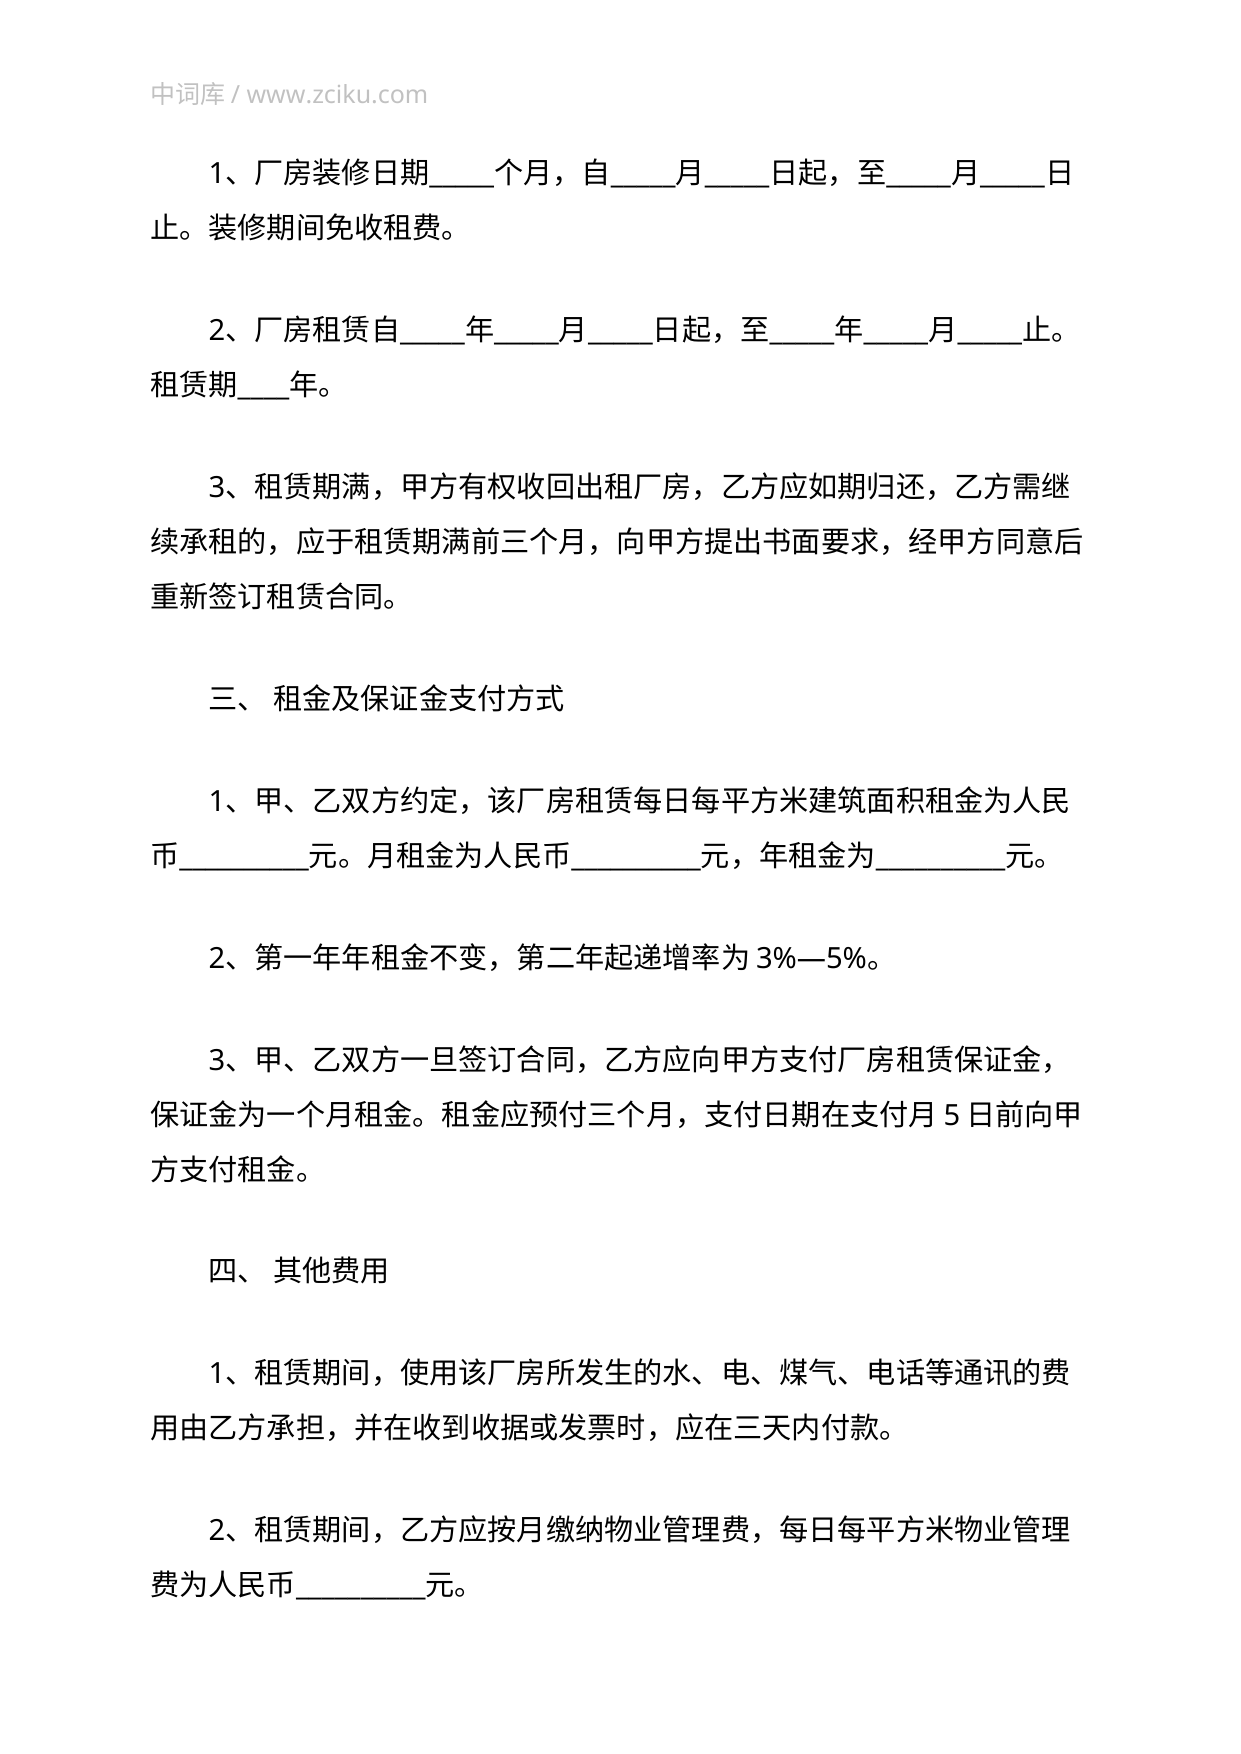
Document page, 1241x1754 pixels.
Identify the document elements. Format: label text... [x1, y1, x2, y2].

text 2、厂房租赁自_____年_____月_____日起，至_____年_____月_____止。租赁期____年。 [150, 307, 1090, 404]
text 3、租赁期满，甲方有权收回出租厂房，乙方应如期归还，乙方需继续承租的，应于租赁期满前三个月，向甲方提出书面要求，经甲方同意后重新签订租赁合同。 [150, 464, 1090, 616]
text 3、甲、乙双方一旦签订合同，乙方应向甲方支付厂房租赁保证金，保证金为一个月租金。租金应预付三个月，支付日期在支付月5日前向甲方支付租金。 [150, 1036, 1090, 1188]
text 2、租赁期间，乙方应按月缴纳物业管理费，每日每平方米物业管理费为人民币__________元。 [150, 1506, 1090, 1604]
text 三、 租金及保证金支付方式 [150, 675, 1090, 718]
text 1、租赁期间，使用该厂房所发生的水、电、煤气、电话等通讯的费用由乙方承担，并在收到收据或发票时，应在三天内付款。 [150, 1350, 1090, 1447]
text 1、甲、乙双方约定，该厂房租赁每日每平方米建筑面积租金为人民币__________元。月租金为人民币__________元，年租金为__________元。 [150, 777, 1090, 874]
text 1、厂房装修日期_____个月，自_____月_____日起，至_____月_____日止。装修期间免收租费。 [150, 150, 1090, 247]
text 2、第一年年租金不变，第二年起递增率为3%—5%。 [150, 934, 1090, 977]
text 四、 其他费用 [150, 1248, 1090, 1290]
